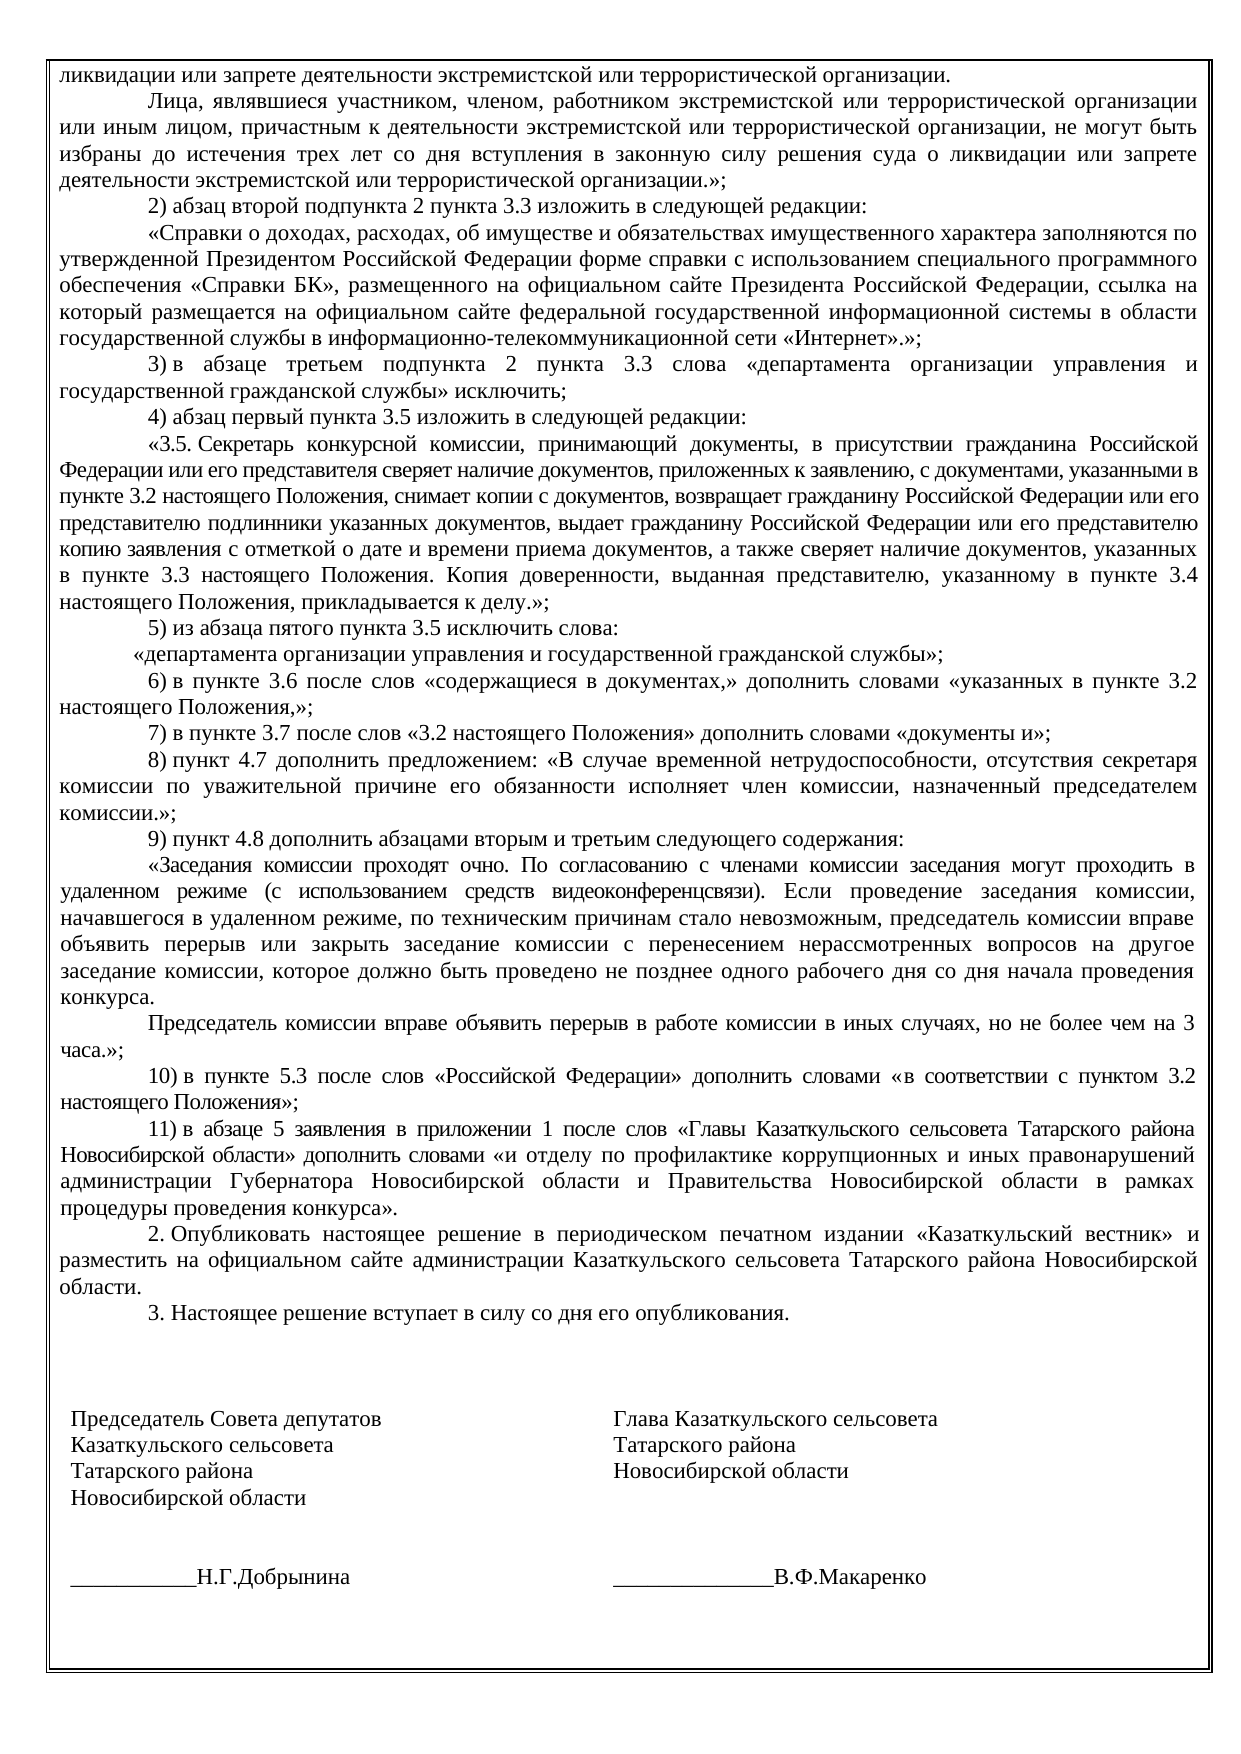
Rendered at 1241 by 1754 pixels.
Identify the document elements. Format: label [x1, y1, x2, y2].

table_cell [50, 61, 1208, 1668]
